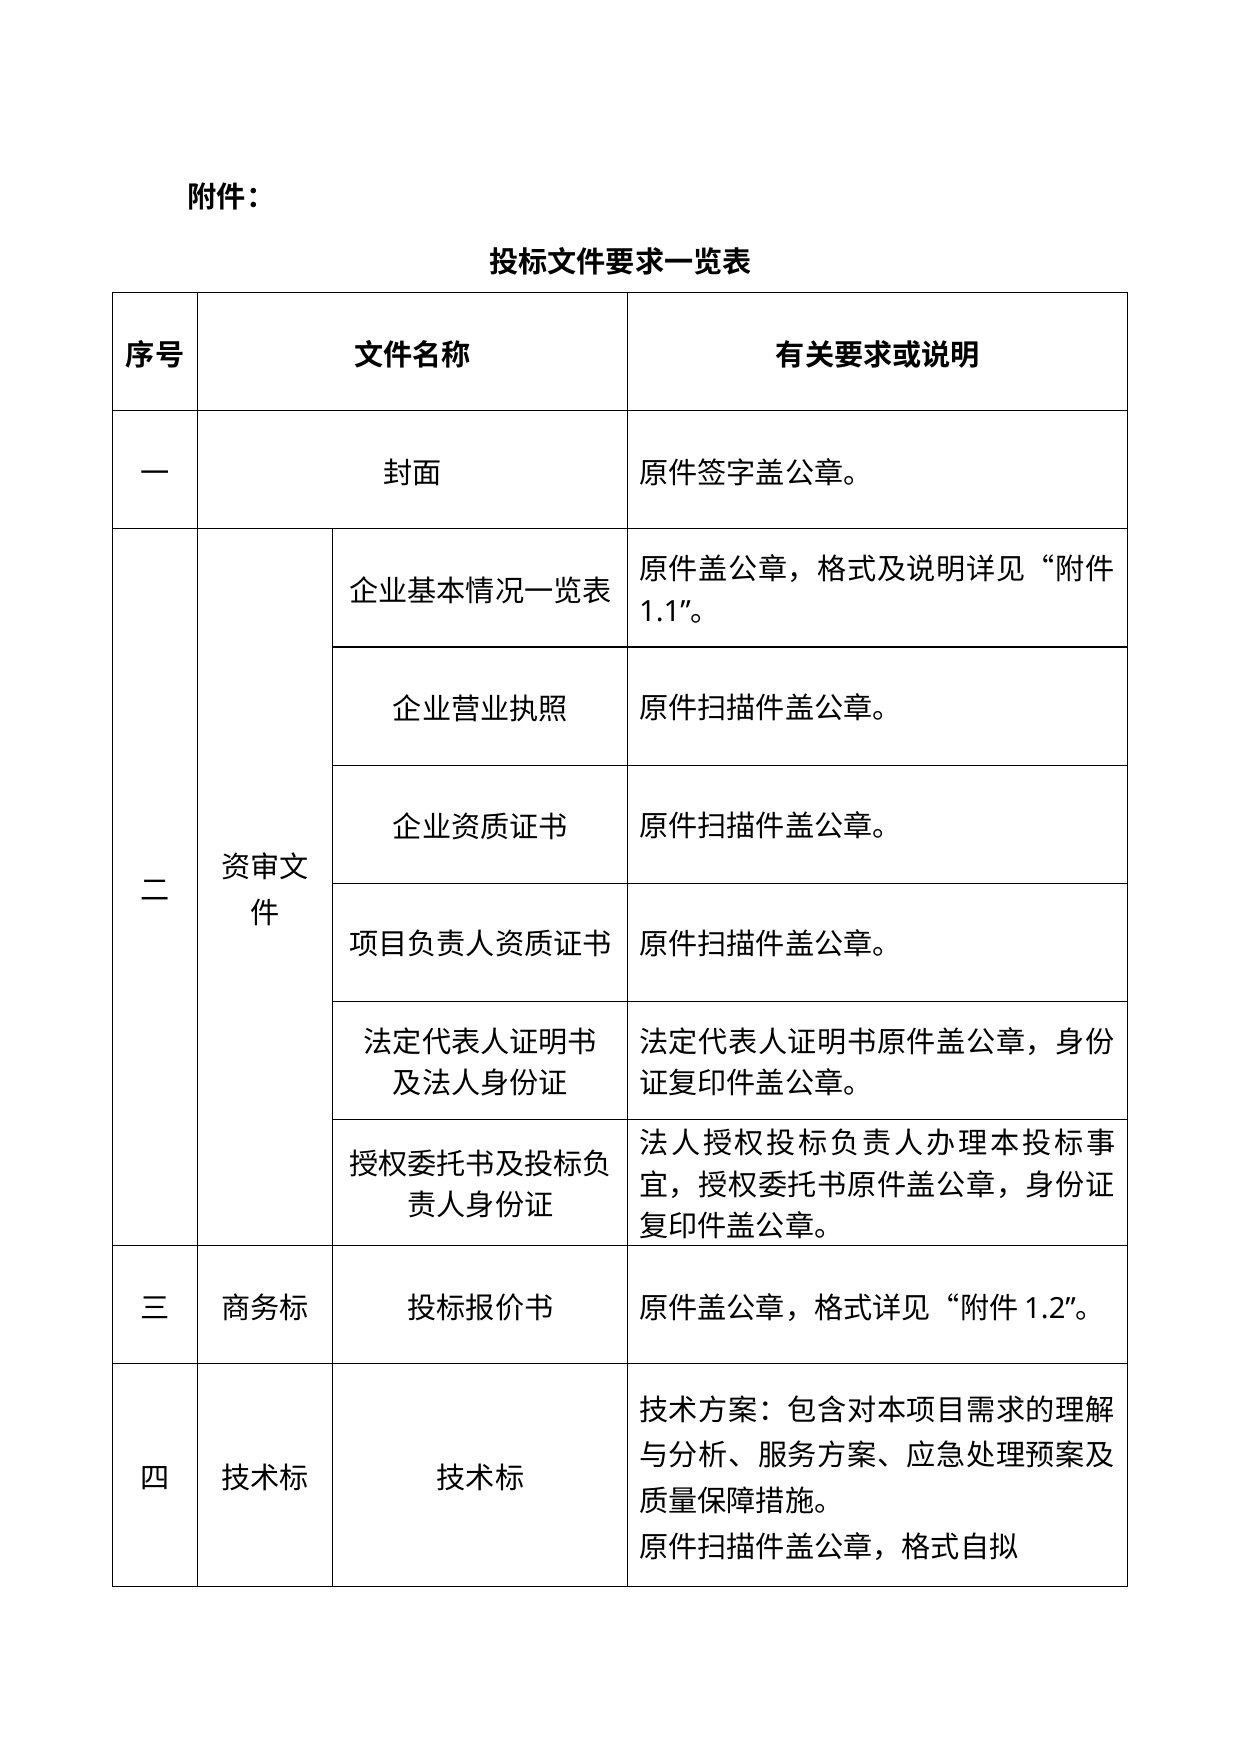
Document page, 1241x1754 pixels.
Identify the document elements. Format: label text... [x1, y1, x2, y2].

table_cell 原件扫描件盖公章。 [628, 884, 1127, 1001]
table_cell 项目负责人资质证书 [333, 884, 627, 1001]
table_cell 原件扫描件盖公章。 [628, 648, 1127, 764]
table_header 序号 [113, 293, 197, 410]
table_cell 企业基本情况一览表 [333, 529, 627, 646]
table_cell 法定代表人证明书原件盖公章，身份证复印件盖公章。 [628, 1002, 1127, 1119]
table_cell 商务标 [198, 1246, 332, 1363]
table_cell 技术方案：包含对本项目需求的理解与分析、服务方案、应急处理预案及质量保障措施。 原件扫描件盖公章，格式自拟 [628, 1364, 1127, 1586]
table_cell 投标报价书 [333, 1246, 627, 1363]
table_cell 一 [113, 411, 197, 528]
table_cell 四 [113, 1364, 197, 1586]
table_cell 授权委托书及投标负责人身份证 [333, 1120, 627, 1245]
table_cell 资审文件 [198, 529, 332, 1245]
table_cell 企业资质证书 [333, 766, 627, 883]
table_header 有关要求或说明 [628, 293, 1127, 410]
table_cell 原件盖公章，格式及说明详见“附件1.1”。 [628, 529, 1127, 646]
table_cell 法人授权投标负责人办理本投标事宜，授权委托书原件盖公章，身份证复印件盖公章。 [628, 1120, 1127, 1245]
table_cell 法定代表人证明书 及法人身份证 [333, 1002, 627, 1119]
table_cell 企业营业执照 [333, 648, 627, 764]
table_cell 技术标 [198, 1364, 332, 1586]
table_cell 二 [113, 529, 197, 1245]
text 投标文件要求一览表 [187, 227, 1053, 292]
table_cell 原件签字盖公章。 [628, 411, 1127, 528]
table_cell 三 [113, 1246, 197, 1363]
table_cell 原件扫描件盖公章。 [628, 766, 1127, 883]
text 附件： [187, 162, 1053, 227]
table_header 文件名称 [198, 293, 627, 410]
table_cell 封面 [198, 411, 627, 528]
table_cell 原件盖公章，格式详见“附件1.2”。 [628, 1246, 1127, 1363]
table_cell 技术标 [333, 1364, 627, 1586]
